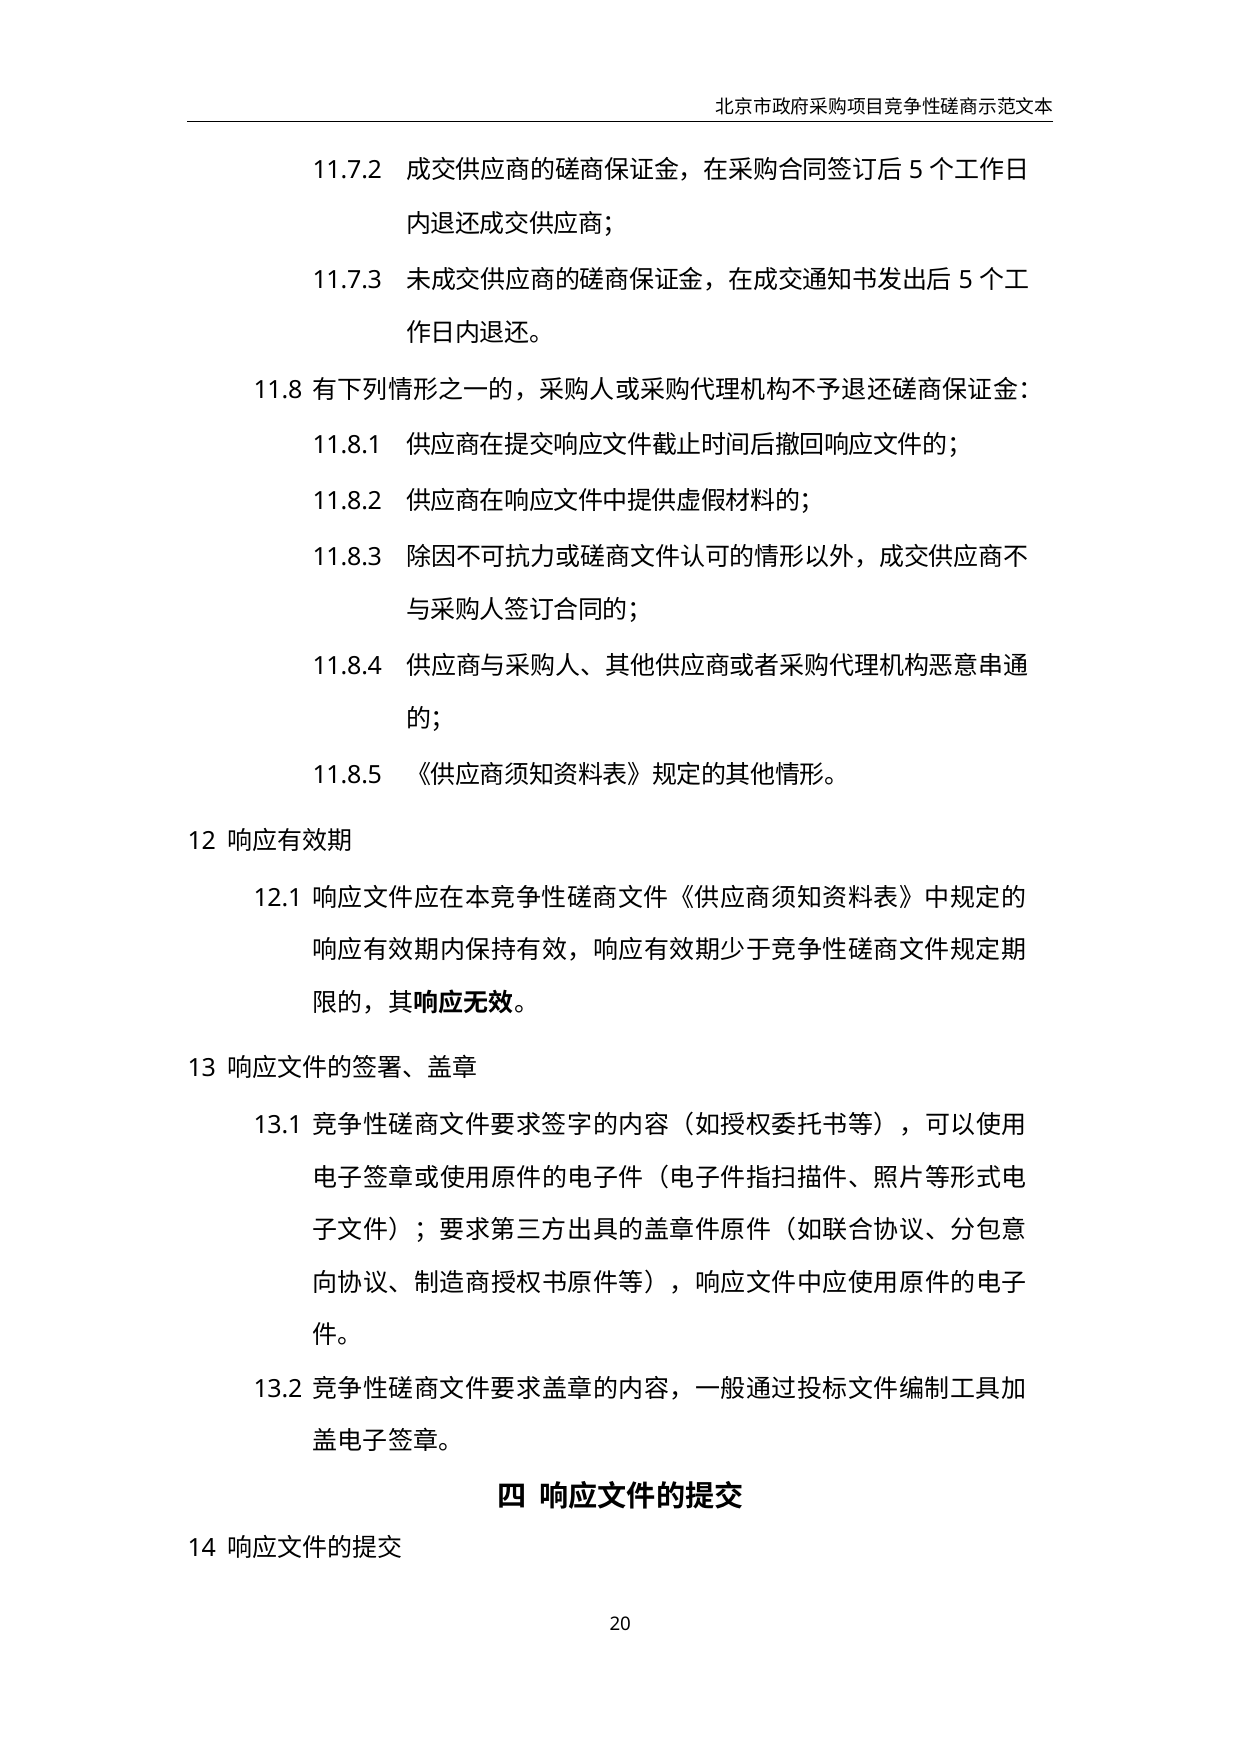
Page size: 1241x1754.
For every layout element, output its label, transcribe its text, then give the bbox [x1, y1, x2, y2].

list 《供应商须知资料表》规定的其他情形。 [312, 755, 1029, 791]
subtitle 四 响应文件的提交 [187, 1473, 1053, 1515]
list 供应商与采购人、其他供应商或者采购代理机构恶意串通的； [312, 646, 1029, 735]
list 未成交供应商的磋商保证金，在成交通知书发出后 5 个工作日内退还。 [312, 259, 1029, 349]
list 有下列情形之一的，采购人或采购代理机构不予退还磋商保证金： [253, 369, 1029, 406]
list 除因不可抗力或磋商文件认可的情形以外，成交供应商不与采购人签订合同的； [312, 536, 1029, 626]
list 响应有效期 [187, 821, 1029, 857]
list 竞争性磋商文件要求签字的内容（如授权委托书等），可以使用电子签章或使用原件的电子件（电子件指扫描件、照片等形式电子文件）；要求第三方出具的盖章件原件（如联合协议、分包意向协议、制造商授权书原件等），响应文件中应使用原件的电子件。 [253, 1104, 1029, 1351]
list 响应文件的提交 [187, 1528, 1029, 1564]
list 供应商在响应文件中提供虚假材料的； [312, 481, 1029, 517]
list 成交供应商的磋商保证金，在采购合同签订后 5 个工作日内退还成交供应商； [312, 150, 1029, 239]
list 供应商在提交响应文件截止时间后撤回响应文件的； [312, 424, 1029, 461]
list 响应文件应在本竞争性磋商文件《供应商须知资料表》中规定的响应有效期内保持有效，响应有效期少于竞争性磋商文件规定期限的，其响应无效。 [253, 877, 1029, 1019]
list 竞争性磋商文件要求盖章的内容，一般通过投标文件编制工具加盖电子签章。 [253, 1368, 1029, 1457]
list 响应文件的签署、盖章 [187, 1047, 1029, 1084]
